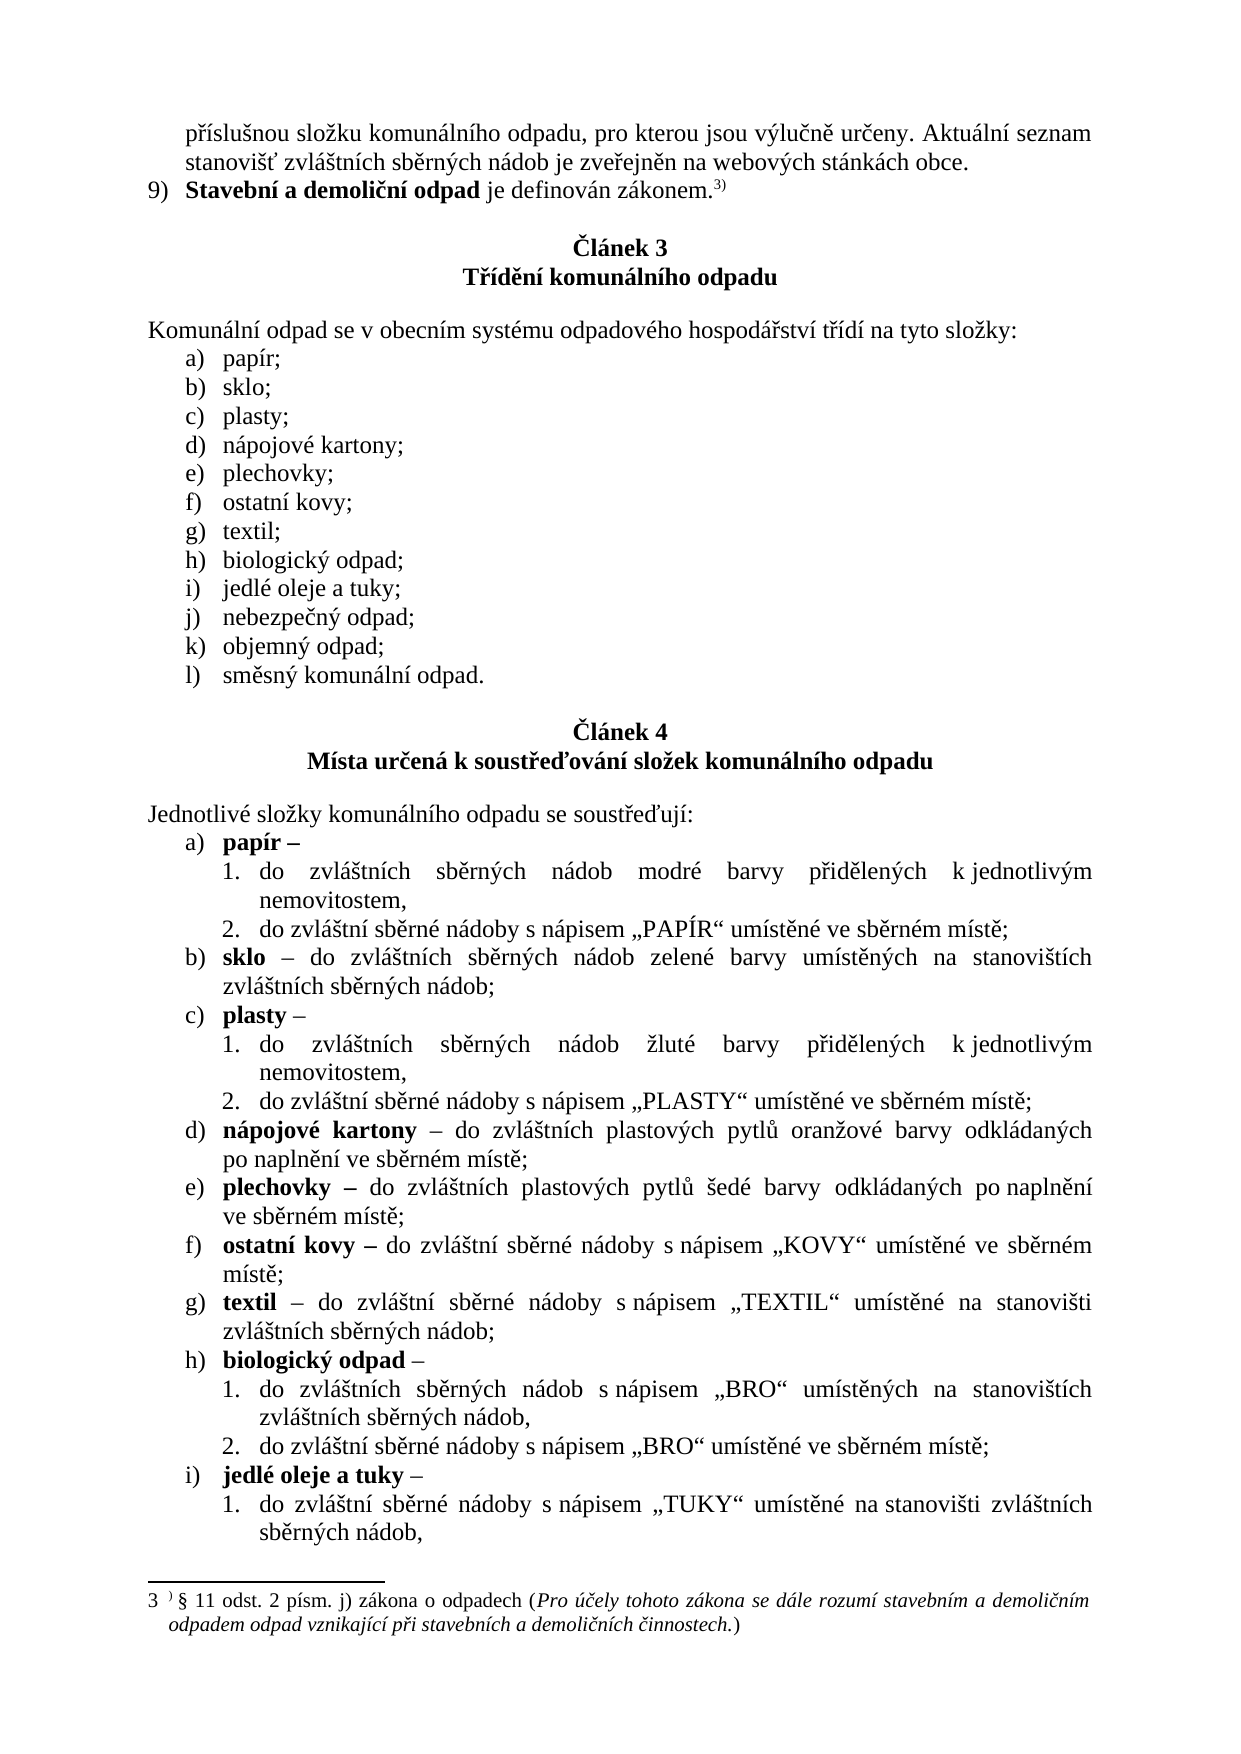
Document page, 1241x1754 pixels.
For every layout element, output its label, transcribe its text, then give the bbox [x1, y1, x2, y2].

list nebezpečný odpad; [185, 602, 1092, 631]
list do zvláštních sběrných nádob modré barvy přidělených k jednotlivým nemovitostem, [222, 856, 1092, 914]
text Článek 4 [148, 717, 1092, 746]
list nápojové kartony – do zvláštních plastových pytlů oranžové barvy odkládaných po naplnění ve sběrném místě; [185, 1115, 1092, 1172]
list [148, 118, 1092, 176]
list papír; [185, 343, 1092, 372]
list papír – [185, 827, 1092, 856]
list do zvláštních sběrných nádob s nápisem „BRO“ umístěných na stanovištích zvláštních sběrných nádob, [222, 1374, 1092, 1431]
list sklo; [185, 372, 1092, 401]
list plechovky – do zvláštních plastových pytlů šedé barvy odkládaných po naplnění ve sběrném místě; [185, 1172, 1092, 1230]
list ostatní kovy; [185, 487, 1092, 516]
list textil; [185, 516, 1092, 545]
list do zvláštní sběrné nádoby s nápisem „BRO“ umístěné ve sběrném místě; [222, 1431, 1092, 1460]
list směsný komunální odpad. [185, 660, 1092, 688]
list jedlé oleje a tuky; [185, 573, 1092, 602]
text Komunální odpad se v obecním systému odpadového hospodářství třídí na tyto složky: [148, 315, 1092, 343]
list plasty; [185, 401, 1092, 430]
list jedlé oleje a tuky – [185, 1460, 1092, 1489]
text Článek 3 [148, 233, 1092, 262]
text Třídění komunálního odpadu [148, 262, 1092, 291]
list plechovky; [185, 458, 1092, 487]
list ostatní kovy – do zvláštní sběrné nádoby s nápisem „KOVY“ umístěné ve sběrném místě; [185, 1230, 1092, 1287]
text Místa určená k soustřeďování složek komunálního odpadu [148, 746, 1092, 775]
list sklo – do zvláštních sběrných nádob zelené barvy umístěných na stanovištích zvláštních sběrných nádob; [185, 942, 1092, 1000]
list Stavební a demoliční odpad je definován zákonem.) [148, 176, 1092, 204]
text Jednotlivé složky komunálního odpadu se soustřeďují: [148, 799, 1092, 827]
list do zvláštní sběrné nádoby s nápisem „PLASTY“ umístěné ve sběrném místě; [222, 1086, 1092, 1115]
list objemný odpad; [185, 631, 1092, 660]
list biologický odpad; [185, 545, 1092, 573]
list biologický odpad – [185, 1345, 1092, 1374]
list do zvláštní sběrné nádoby s nápisem „PAPÍR“ umístěné ve sběrném místě; [222, 914, 1092, 942]
list textil – do zvláštní sběrné nádoby s nápisem „TEXTIL“ umístěné na stanovišti zvláštních sběrných nádob; [185, 1287, 1092, 1345]
list do zvláštních sběrných nádob žluté barvy přidělených k jednotlivým nemovitostem, [222, 1029, 1092, 1086]
list nápojové kartony; [185, 430, 1092, 458]
list do zvláštní sběrné nádoby s nápisem „TUKY“ umístěné na stanovišti zvláštních sběrných nádob, [222, 1489, 1092, 1546]
list plasty – [185, 1000, 1092, 1029]
